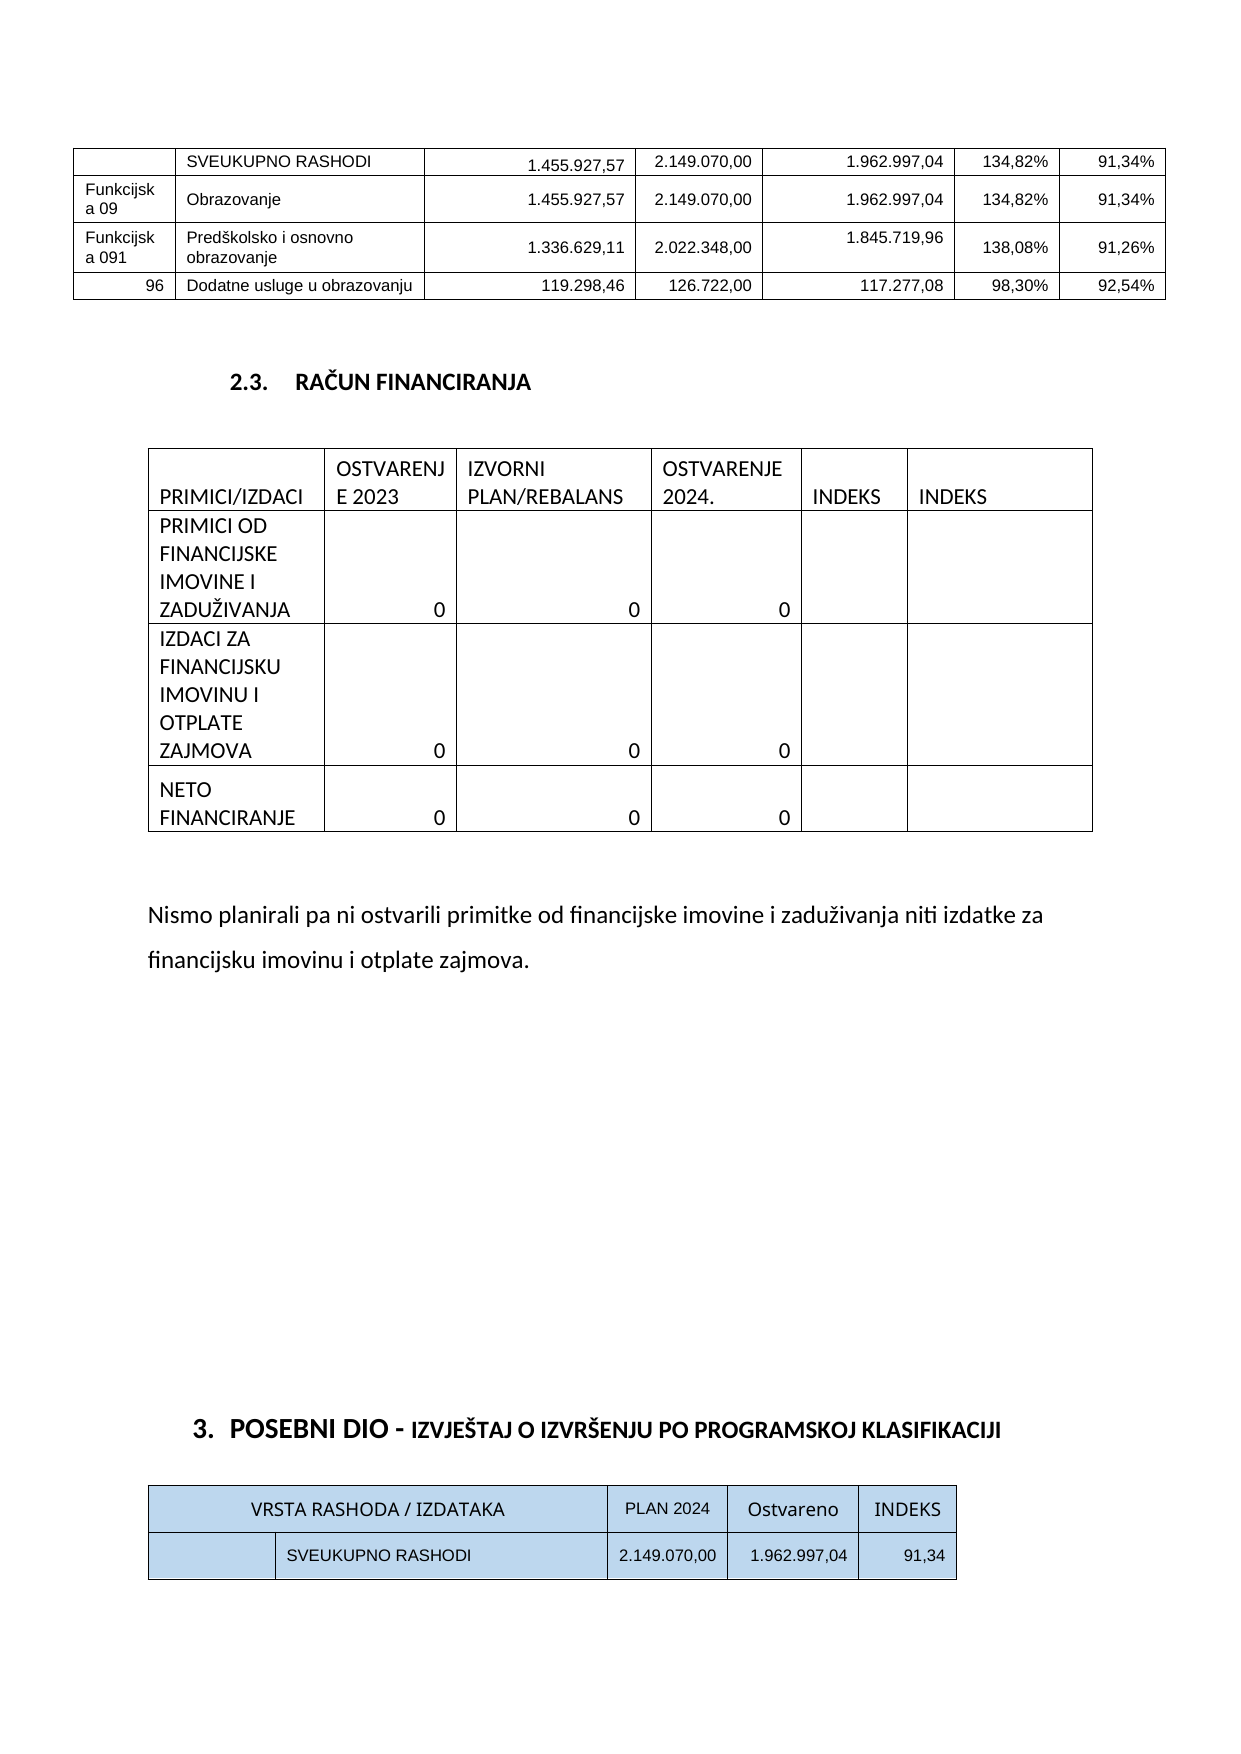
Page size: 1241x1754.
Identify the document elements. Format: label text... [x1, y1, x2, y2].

table_cell 1.336.629,11 [425, 223, 635, 272]
table_cell 0 [457, 624, 651, 764]
table_cell 0 [652, 624, 801, 764]
table_cell 2.022.348,00 [636, 223, 762, 272]
table_header INDEKS [802, 449, 907, 510]
table_cell 0 [457, 511, 651, 623]
table_cell 0 [652, 511, 801, 623]
table_cell 2.149.070,00 [636, 149, 762, 175]
table_cell 1.455.927,57 [425, 149, 635, 175]
table_cell 1.455.927,57 [425, 176, 635, 222]
text Nismo planirali pa ni ostvarili primitke od financijske imovine i zaduživanja niti izdatke za financijsku imovinu i otplate zajmova. [148, 899, 1093, 975]
table_cell Funkcijska 09 [74, 176, 175, 222]
table_cell 1.845.719,96 [763, 223, 954, 272]
table_cell 2.149.070,00 [636, 176, 762, 222]
table_header OSTVARENJE 2024. [652, 449, 801, 510]
table_cell 0 [325, 511, 456, 623]
table_cell 2.149.070,00 [608, 1533, 727, 1578]
table_cell SVEUKUPNO RASHODI [176, 149, 424, 175]
table_cell Funkcijska 091 [74, 223, 175, 272]
table_cell [908, 511, 1092, 623]
table_cell 91,34% [1060, 176, 1165, 222]
table_cell NETO FINANCIRANJE [149, 766, 324, 831]
table_cell 96 [74, 273, 175, 298]
table_header Ostvareno [728, 1486, 858, 1532]
table_header PLAN 2024 [608, 1486, 727, 1532]
table_cell [74, 149, 175, 175]
table_cell 91,26% [1060, 223, 1165, 272]
table_cell Dodatne usluge u obrazovanju [176, 273, 424, 298]
table_cell [908, 766, 1092, 831]
table_cell 0 [457, 766, 651, 831]
table_cell 134,82% [955, 176, 1059, 222]
table_cell SVEUKUPNO RASHODI [276, 1533, 607, 1578]
table_cell [908, 624, 1092, 764]
table_cell [802, 511, 907, 623]
table_cell [802, 766, 907, 831]
list POSEBNI DIO - IZVJEŠTAJ O IZVRŠENJU PO PROGRAMSKOJ KLASIFIKACIJI [192, 1410, 1093, 1446]
table_header OSTVARENJE 2023 [325, 449, 456, 510]
table_cell 0 [325, 624, 456, 764]
table_cell 98,30% [955, 273, 1059, 298]
table_cell 138,08% [955, 223, 1059, 272]
table_cell 126.722,00 [636, 273, 762, 298]
table_header VRSTA RASHODA / IZDATAKA [149, 1486, 607, 1532]
table_cell 91,34% [1060, 149, 1165, 175]
table_cell 1.962.997,04 [763, 176, 954, 222]
table_cell 134,82% [955, 149, 1059, 175]
table_cell 1.962.997,04 [763, 149, 954, 175]
table_cell 0 [325, 766, 456, 831]
table_header PRIMICI/IZDACI [149, 449, 324, 510]
table_header INDEKS [859, 1486, 956, 1532]
table_cell 92,54% [1060, 273, 1165, 298]
table_header INDEKS [908, 449, 1092, 510]
table_cell 91,34 [859, 1533, 956, 1578]
table_cell 117.277,08 [763, 273, 954, 298]
table_cell 0 [652, 766, 801, 831]
table_cell [802, 624, 907, 764]
table_cell IZDACI ZA FINANCIJSKU IMOVINU I OTPLATE ZAJMOVA [149, 624, 324, 764]
table_cell Obrazovanje [176, 176, 424, 222]
table_cell PRIMICI OD FINANCIJSKE IMOVINE I ZADUŽIVANJA [149, 511, 324, 623]
table_header IZVORNI PLAN/REBALANS [457, 449, 651, 510]
table_cell 119.298,46 [425, 273, 635, 298]
table_cell Predškolsko i osnovno obrazovanje [176, 223, 424, 272]
table_cell 1.962.997,04 [728, 1533, 858, 1578]
table_cell [149, 1533, 275, 1578]
list RAČUN FINANCIRANJA [229, 366, 1093, 397]
